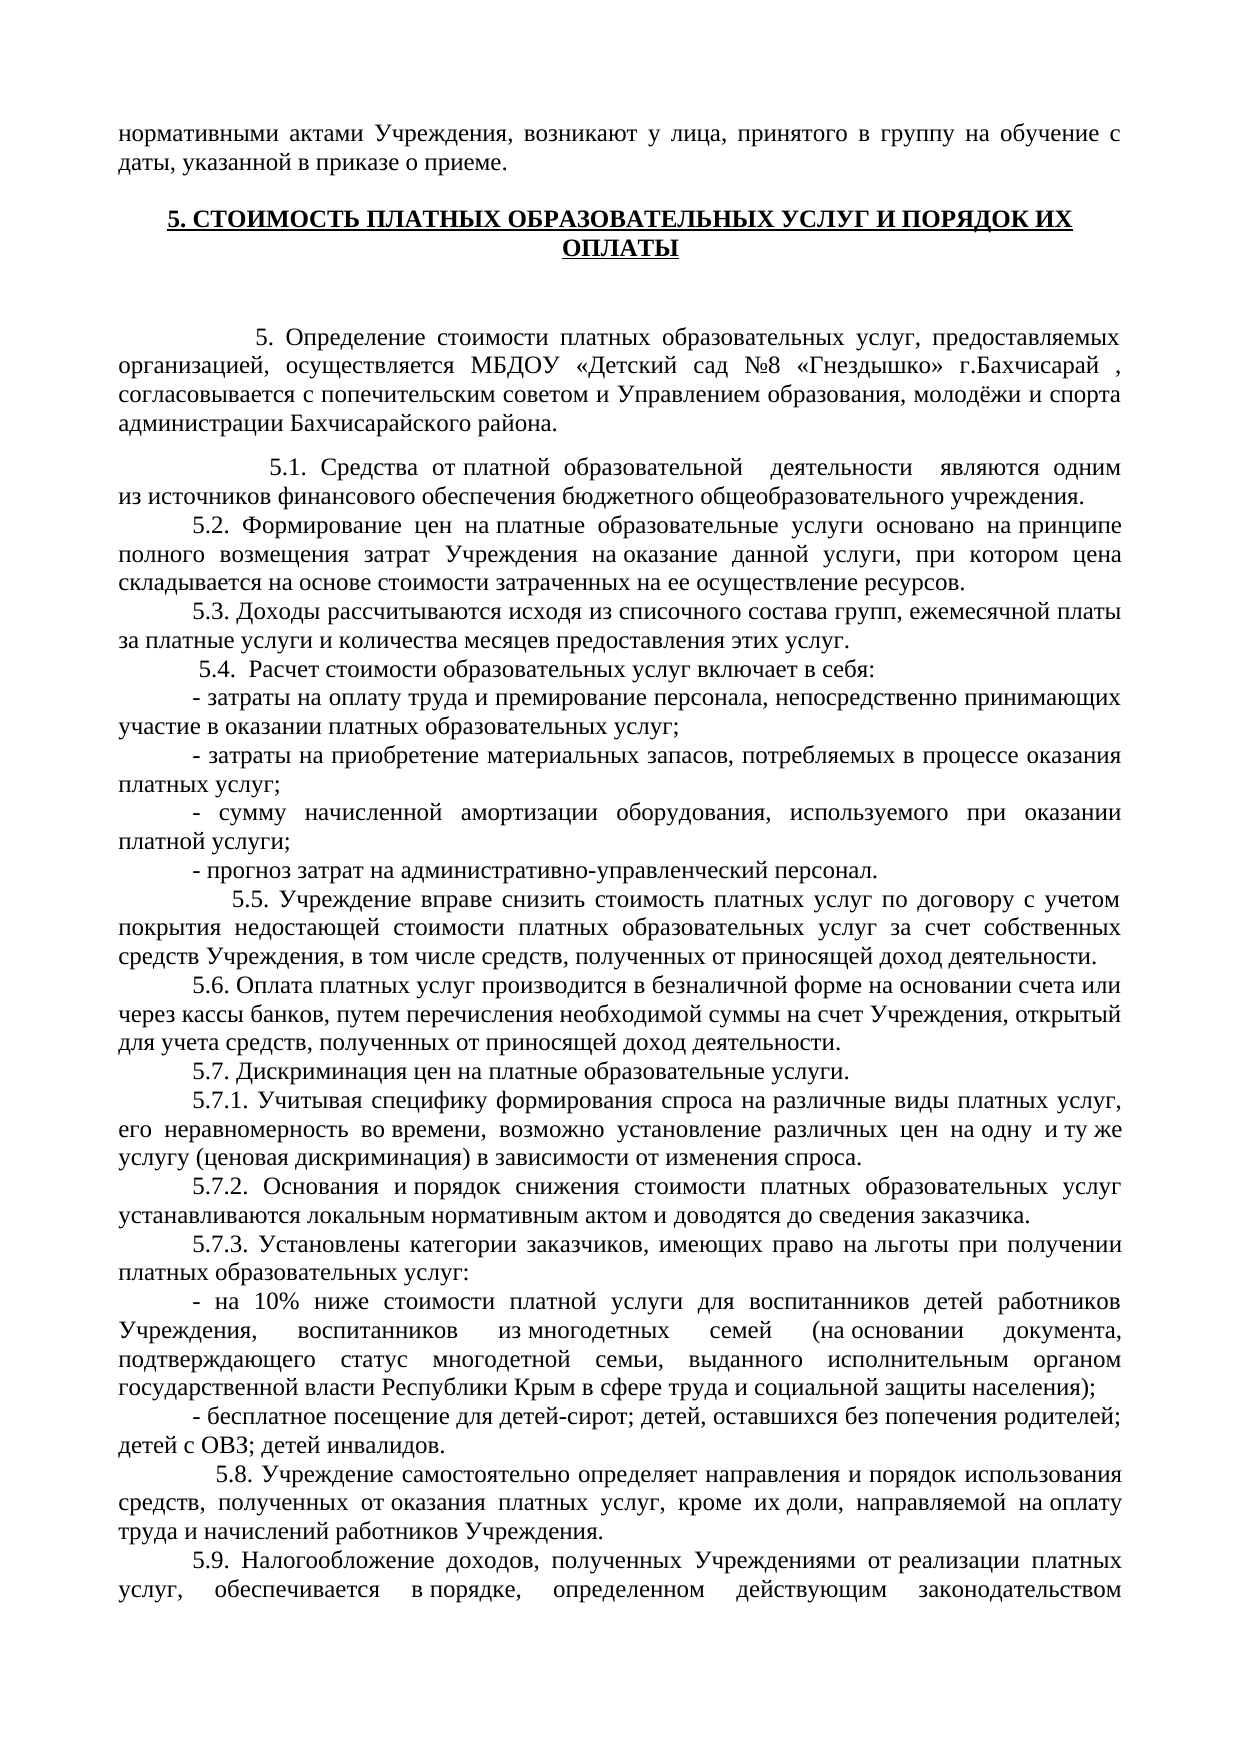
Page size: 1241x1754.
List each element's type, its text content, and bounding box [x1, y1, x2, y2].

text 5. СТОИМОСТЬ ПЛАТНЫХ ОБРАЗОВАТЕЛЬНЫХ УСЛУГ И ПОРЯДОК ИХ ОПЛАТЫ [118, 204, 1122, 262]
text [118, 118, 1122, 176]
text - сумму начисленной амортизации оборудования, используемого при оказании платной услуги; [118, 797, 1122, 855]
text 5.1. Средства от платной образовательной деятельности являются одним из источников финансового обеспечения бюджетного общеобразовательного учреждения. [118, 452, 1122, 510]
text - затраты на приобретение материальных запасов, потребляемых в процессе оказания платных услуг; [118, 740, 1122, 797]
text 5.2. Формирование цен на платные образовательные услуги основано на принципе полного возмещения затрат Учреждения на оказание данной услуги, при котором цена складывается на основе стоимости затраченных на ее осуществление ресурсов. [118, 510, 1122, 596]
text 5.4. Расчет стоимости образовательных услуг включает в себя: [118, 654, 1122, 682]
text 5. Определение стоимости платных образовательных услуг, предоставляемых организацией, осуществляется МБДОУ «Детский сад №8 «Гнездышко» г.Бахчисарай , согласовывается с попечительским советом и Управлением образования, молодёжи и спорта администрации Бахчисарайского района. [118, 322, 1122, 437]
text - бесплатное посещение для детей-сирот; детей, оставшихся без попечения родителей; детей с ОВЗ; детей инвалидов. [118, 1401, 1122, 1459]
text - на 10% ниже стоимости платной услуги для воспитанников детей работников Учреждения, воспитанников из многодетных семей (на основании документа, подтверждающего статус многодетной семьи, выданного исполнительным органом государственной власти Республики Крым в сфере труда и социальной защиты населения); [118, 1286, 1122, 1401]
text 5.7.3. Установлены категории заказчиков, имеющих право на льготы при получении платных образовательных услуг: [118, 1229, 1122, 1286]
text - затраты на оплату труда и премирование персонала, непосредственно принимающих участие в оказании платных образовательных услуг; [118, 682, 1122, 740]
text - прогноз затрат на административно-управленческий персонал. [118, 855, 1122, 884]
text 5.7.2. Основания и порядок снижения стоимости платных образовательных услуг устанавливаются локальным нормативным актом и доводятся до сведения заказчика. [118, 1171, 1122, 1229]
text 5.7. Дискриминация цен на платные образовательные услуги. [118, 1056, 1122, 1085]
text 5.5. Учреждение вправе снизить стоимость платных услуг по договору с учетом покрытия недостающей стоимости платных образовательных услуг за счет собственных средств Учреждения, в том числе средств, полученных от приносящей доход деятельности. [118, 884, 1122, 970]
text 5.3. Доходы рассчитываются исходя из списочного состава групп, ежемесячной платы за платные услуги и количества месяцев предоставления этих услуг. [118, 596, 1122, 654]
text 5.8. Учреждение самостоятельно определяет направления и порядок использования средств, полученных от оказания платных услуг, кроме их доли, направляемой на оплату труда и начислений работников Учреждения. [118, 1459, 1122, 1545]
text 5.6. Оплата платных услуг производится в безналичной форме на основании счета или через кассы банков, путем перечисления необходимой суммы на счет Учреждения, открытый для учета средств, полученных от приносящей доход деятельности. [118, 970, 1122, 1056]
text 5.7.1. Учитывая специфику формирования спроса на различные виды платных услуг, его неравномерность во времени, возможно установление различных цен на одну и ту же услугу (ценовая дискриминация) в зависимости от изменения спроса. [118, 1085, 1122, 1171]
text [118, 1545, 1122, 1602]
